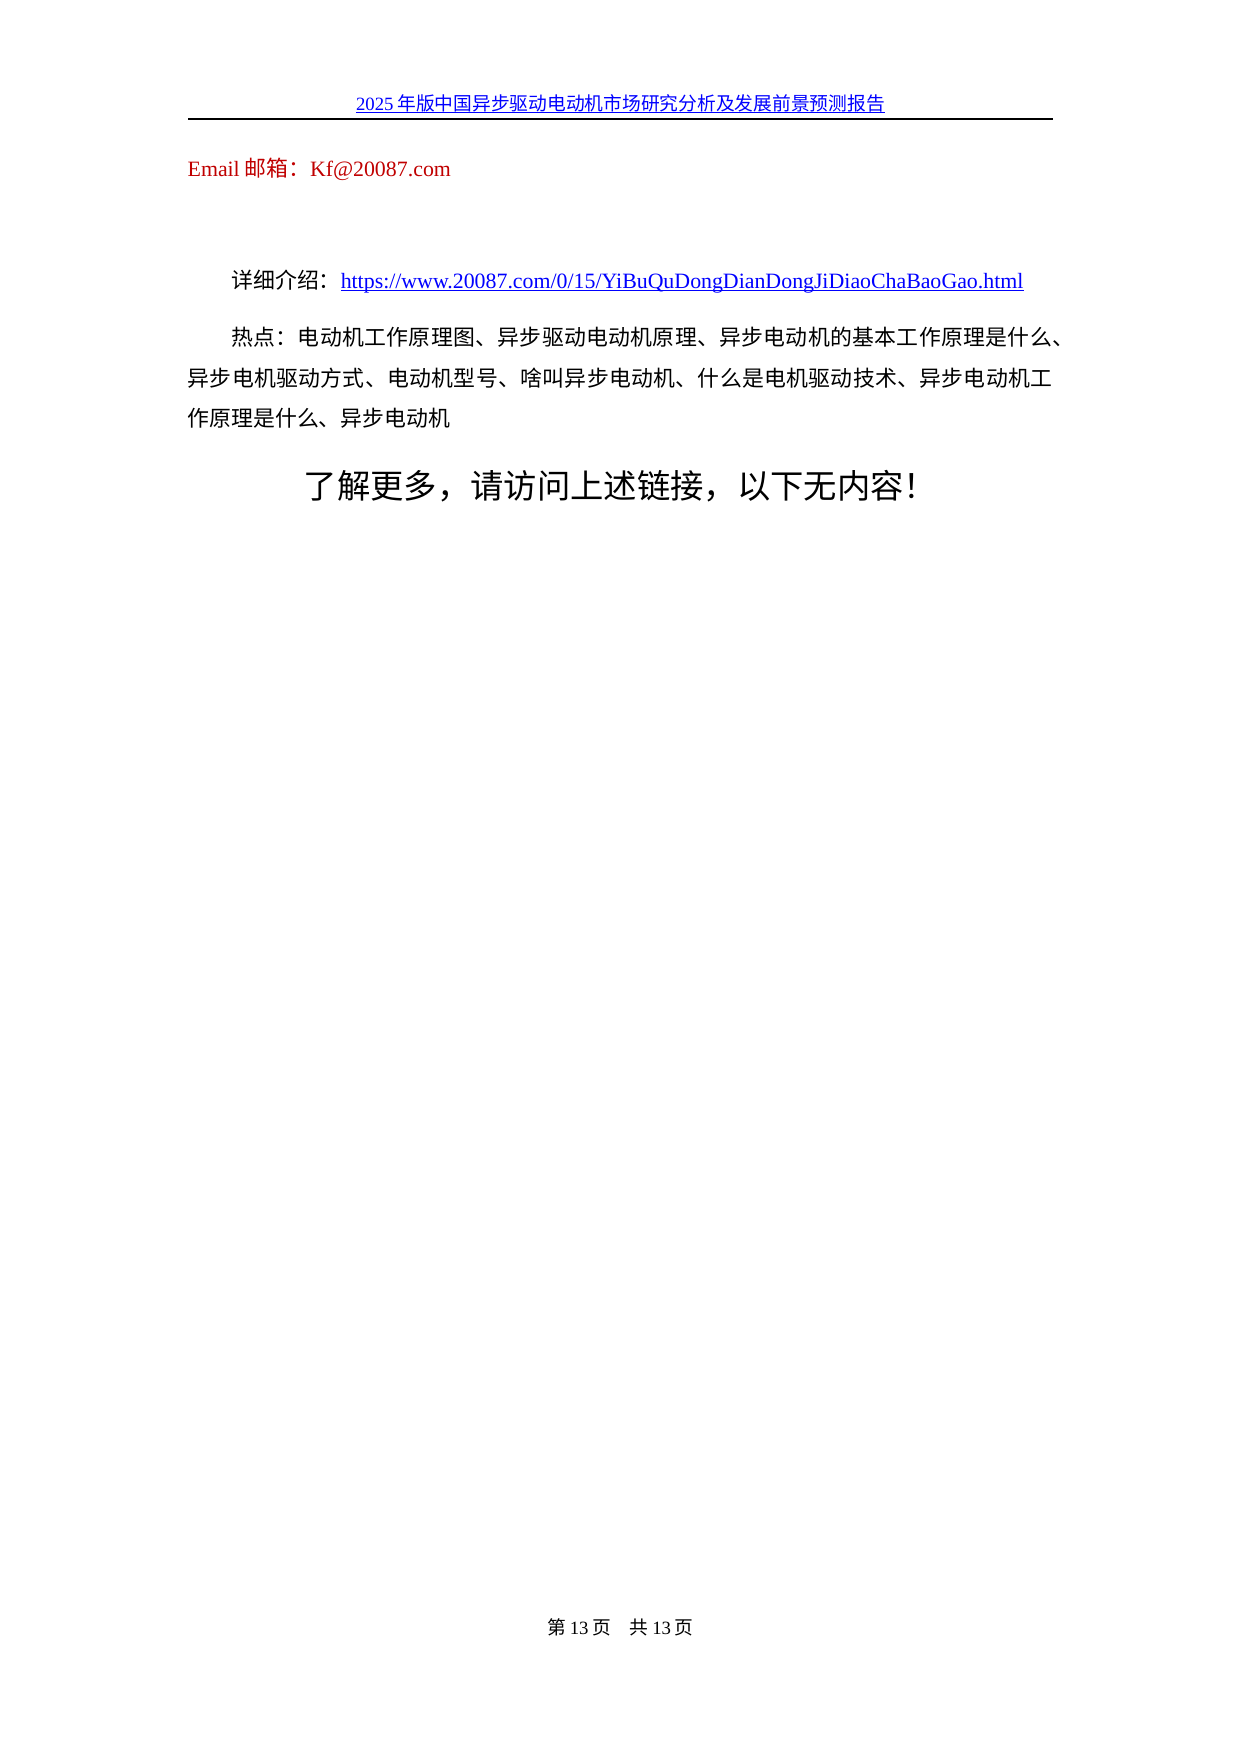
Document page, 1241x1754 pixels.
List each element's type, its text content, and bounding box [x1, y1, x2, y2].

text 详细介绍：https://www.20087.com/0/15/YiBuQuDongDianDongJiDiaoChaBaoGao.html [187, 263, 1053, 296]
text Email邮箱：Kf@20087.com [187, 150, 1053, 183]
title 了解更多，请访问上述链接，以下无内容！ [187, 451, 1053, 516]
text 热点：电动机工作原理图、异步驱动电动机原理、异步电动机的基本工作原理是什么、异步电机驱动方式、电动机型号、啥叫异步电动机、什么是电机驱动技术、异步电动机工作原理是什么、异步电动机 [187, 320, 1053, 433]
